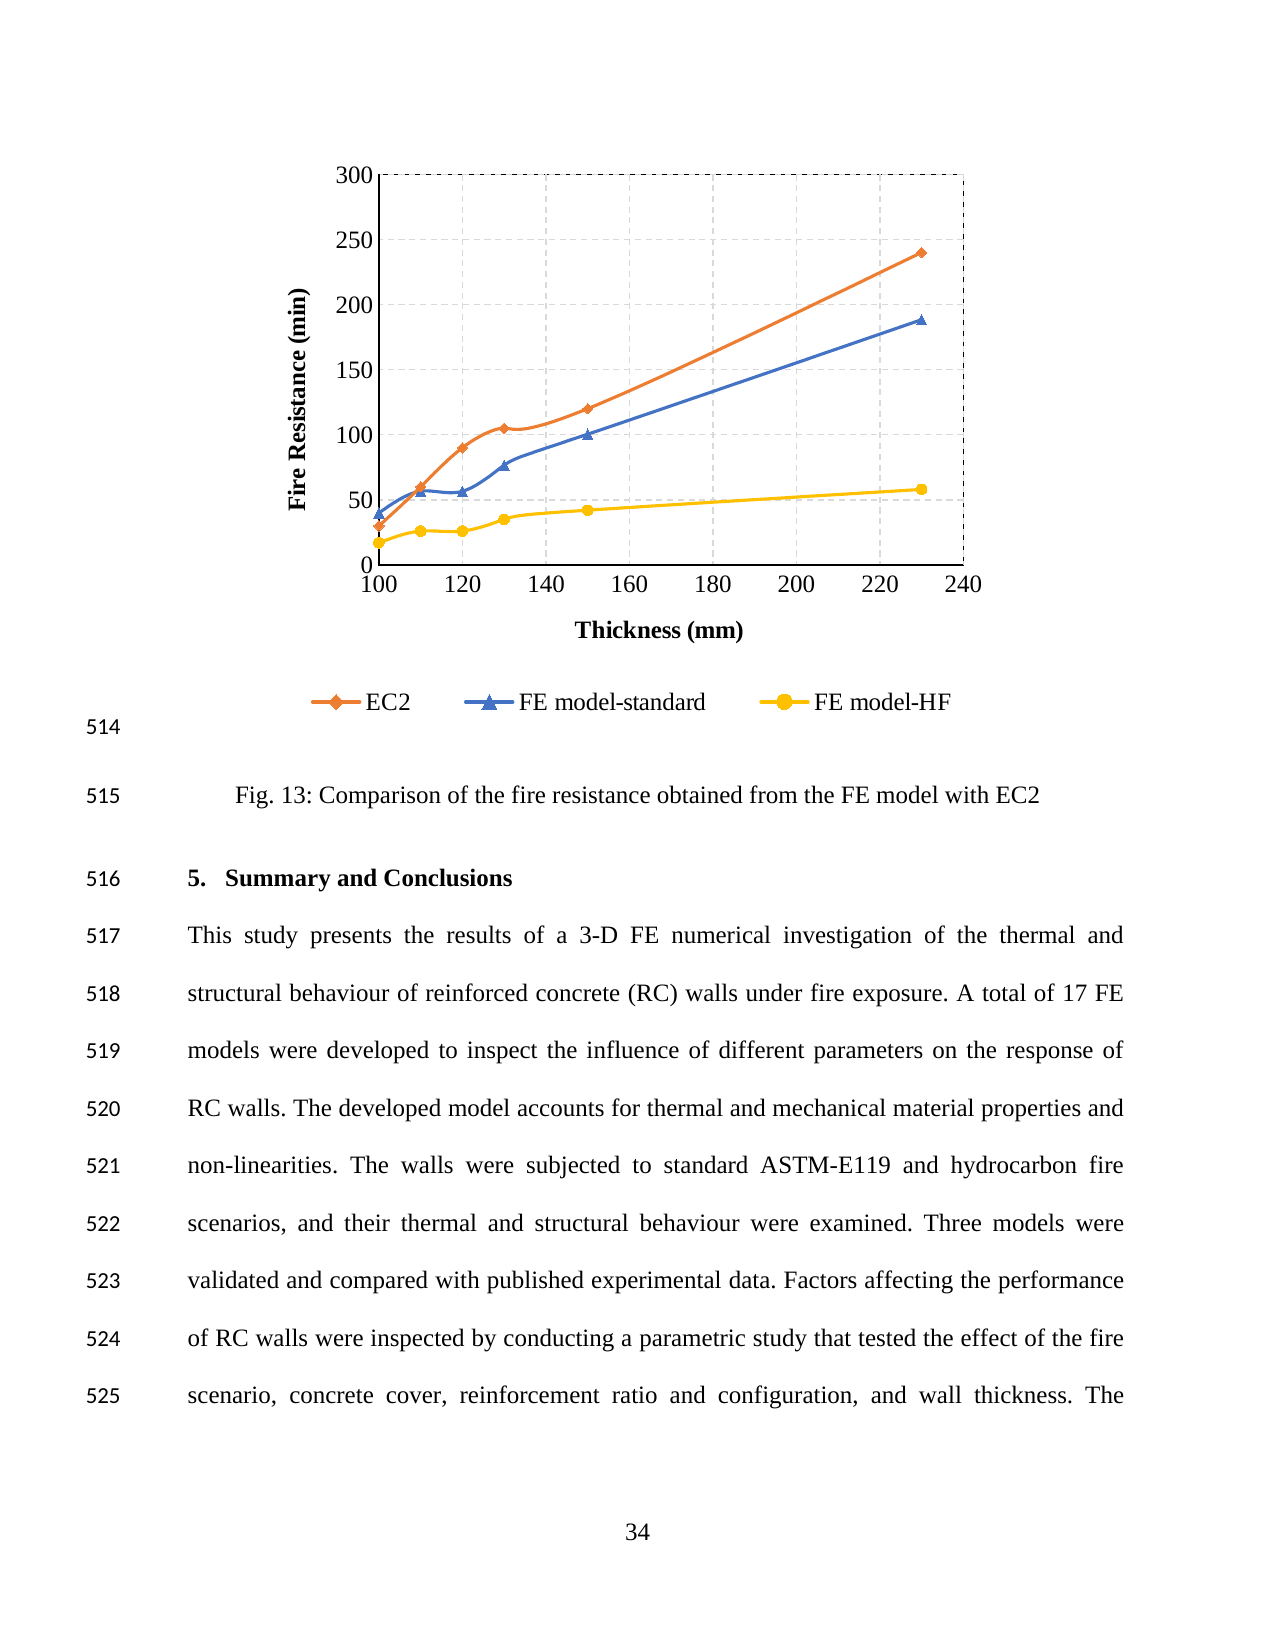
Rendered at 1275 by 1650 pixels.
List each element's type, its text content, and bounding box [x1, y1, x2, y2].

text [187, 920, 1125, 1409]
subtitle Summary and Conclusions [187, 863, 1125, 891]
